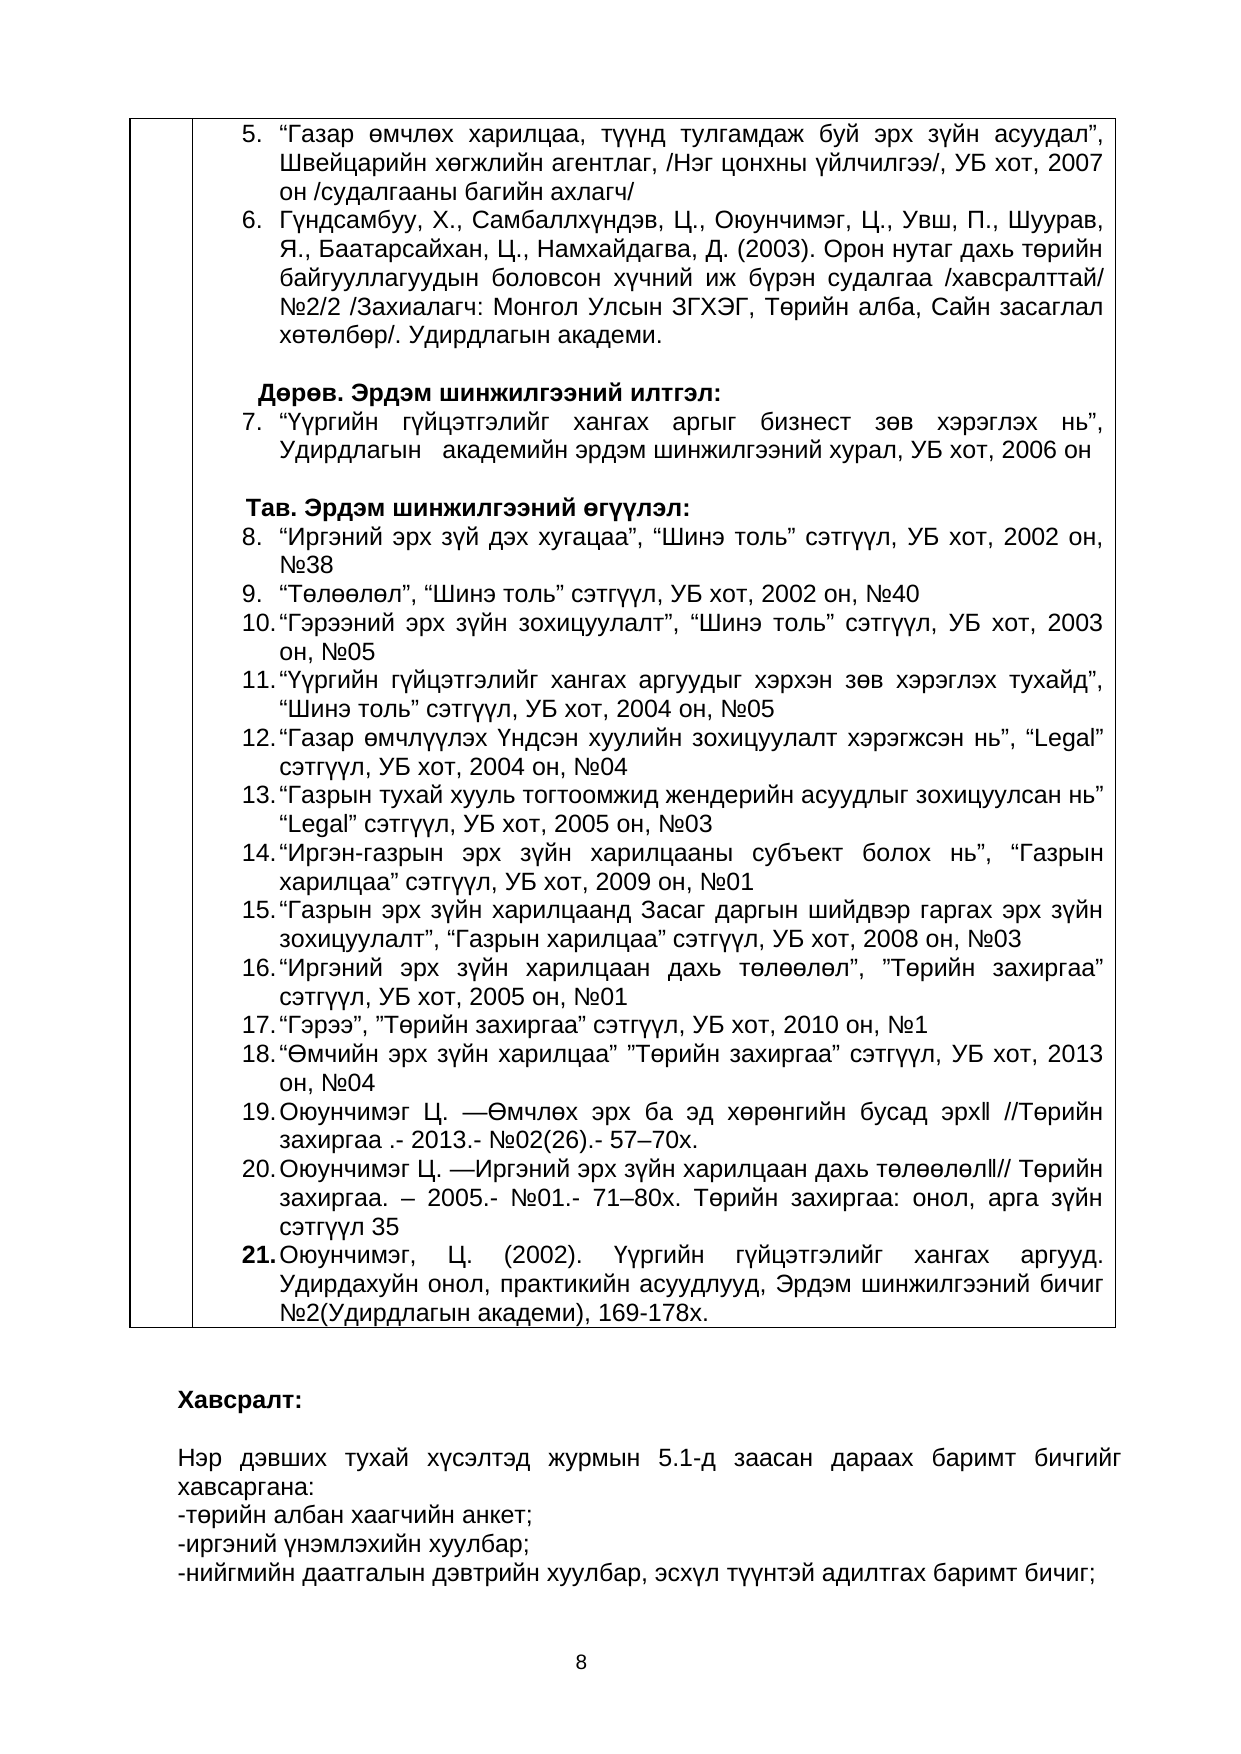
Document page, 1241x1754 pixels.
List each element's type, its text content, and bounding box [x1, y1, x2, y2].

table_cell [193, 119, 1115, 1327]
text Нэр дэвших тухай хүсэлтэд журмын 5.1-д заасан дараах баримт бичгийг хавсаргана: [177, 1443, 1122, 1500]
text -нийгмийн даатгалын дэвтрийн хуулбар, эсхүл түүнтэй адилтгах баримт бичиг; [177, 1558, 1122, 1586]
text Хавсралт: [177, 1385, 1122, 1414]
text -иргэний үнэмлэхийн хуулбар; [177, 1529, 1122, 1558]
text -төрийн албан хаагчийн анкет; [177, 1500, 1122, 1529]
